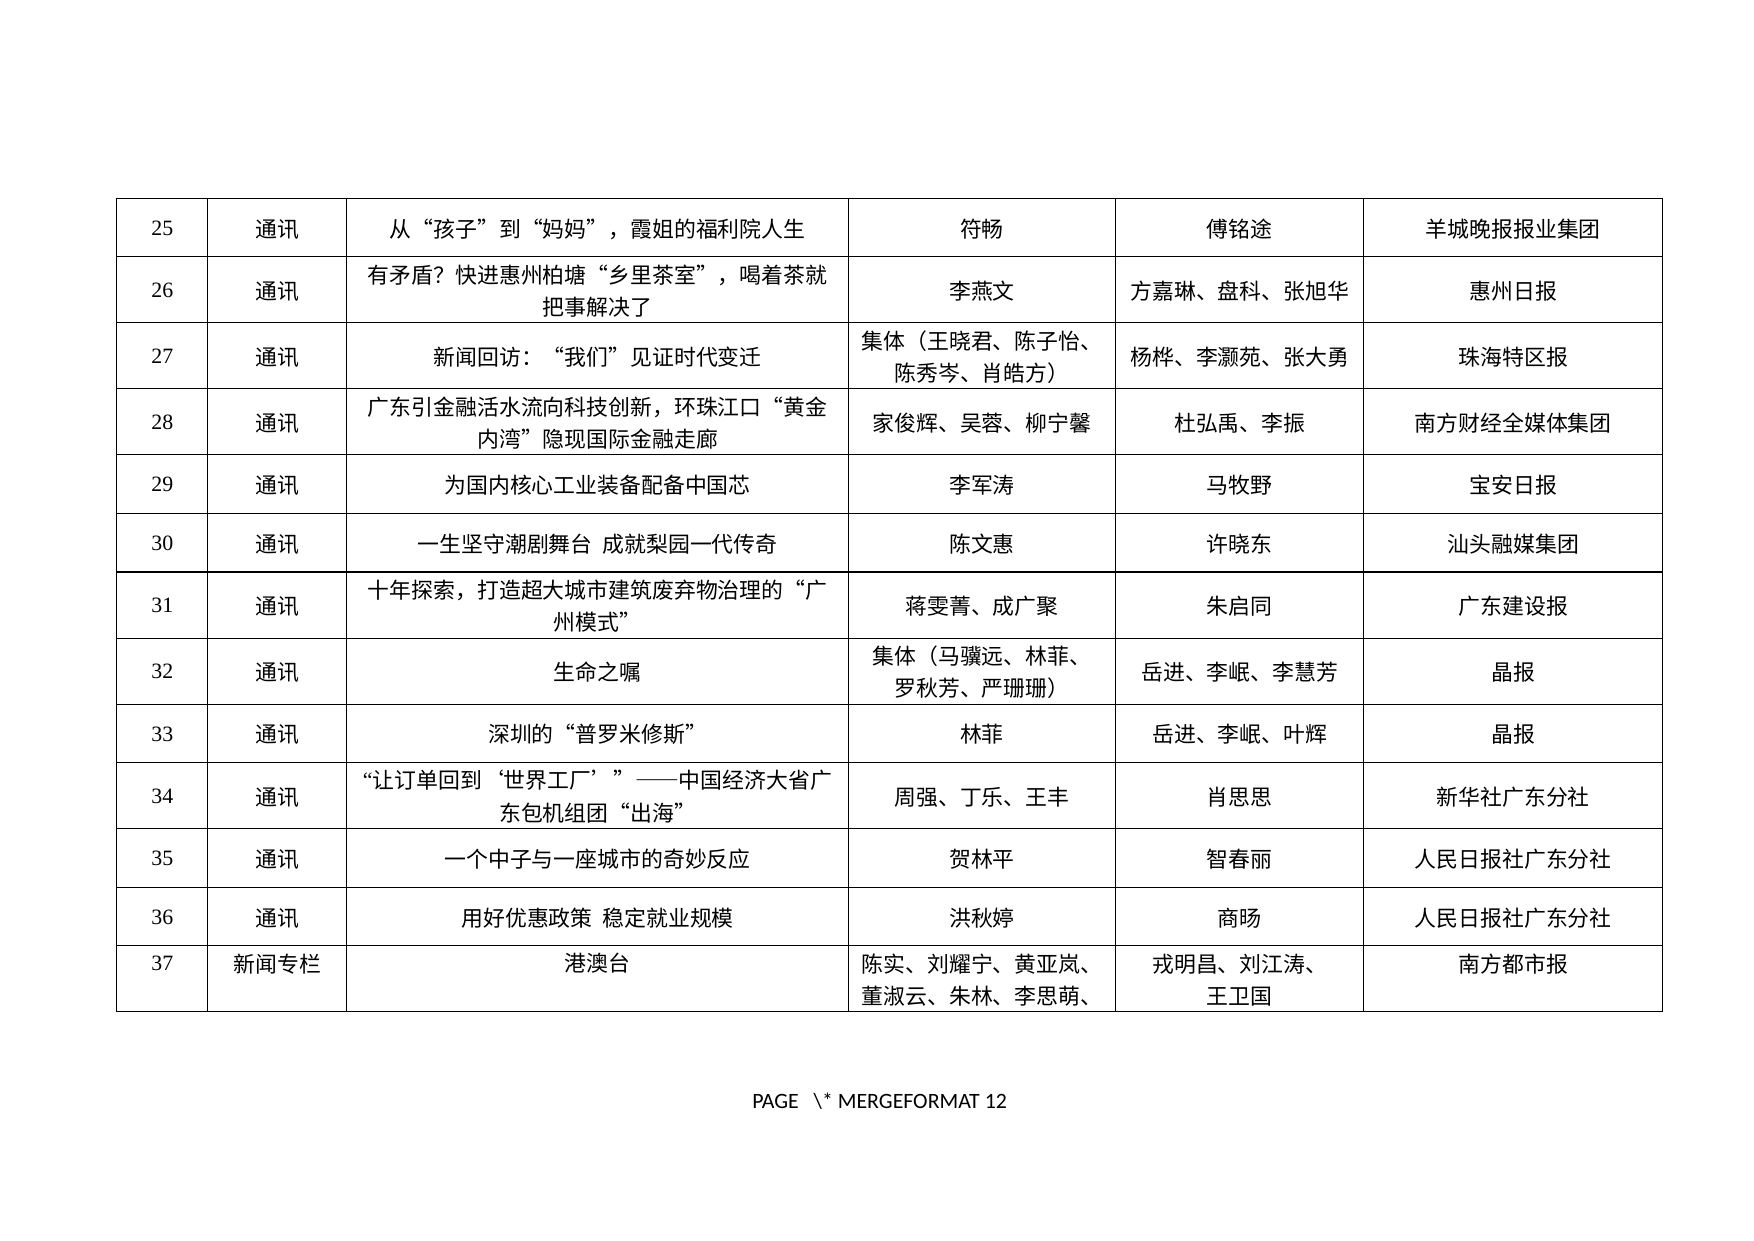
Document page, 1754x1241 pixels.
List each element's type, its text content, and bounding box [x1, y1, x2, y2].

table_cell 南方都市报 [1364, 946, 1662, 1011]
table_cell 戎明昌、刘江涛、 王卫国 [1116, 946, 1363, 1011]
table_cell 肖思思 [1116, 763, 1363, 828]
table_cell 集体（马骥远、林菲、 罗秋芳、严珊珊） [849, 639, 1115, 703]
table_cell 一个中子与一座城市的奇妙反应 [347, 829, 848, 887]
table_cell 25 [117, 199, 207, 256]
table_cell 一生坚守潮剧舞台 成就梨园一代传奇 [347, 514, 848, 571]
table_cell 方嘉琳、盘科、张旭华 [1116, 257, 1363, 322]
table_cell 杜弘禹、李振 [1116, 389, 1363, 454]
table_cell 朱启同 [1116, 573, 1363, 637]
table_cell 通讯 [208, 389, 346, 454]
table_cell 港澳台 [347, 946, 848, 1011]
table_cell 有矛盾？快进惠州柏塘“乡里茶室”，喝着茶就把事解决了 [347, 257, 848, 322]
table_cell 十年探索，打造超大城市建筑废弃物治理的“广州模式” [347, 573, 848, 637]
table_cell 广东引金融活水流向科技创新，环珠江口“黄金内湾”隐现国际金融走廊 [347, 389, 848, 454]
table_cell 洪秋婷 [849, 888, 1115, 945]
table_cell 广东建设报 [1364, 573, 1662, 637]
table_cell 33 [117, 705, 207, 762]
table_cell 宝安日报 [1364, 455, 1662, 513]
table_cell 周强、丁乐、王丰 [849, 763, 1115, 828]
table_cell 傅铭途 [1116, 199, 1363, 256]
table_cell 李军涛 [849, 455, 1115, 513]
table_cell 通讯 [208, 888, 346, 945]
table_cell 商旸 [1116, 888, 1363, 945]
table_cell 26 [117, 257, 207, 322]
table_cell 通讯 [208, 763, 346, 828]
table_cell 岳进、李岷、李慧芳 [1116, 639, 1363, 703]
table_cell 集体（王晓君、陈子怡、陈秀岑、肖皓方） [849, 323, 1115, 388]
table_cell 林菲 [849, 705, 1115, 762]
table_cell 27 [117, 323, 207, 388]
table_cell 29 [117, 455, 207, 513]
table_cell 晶报 [1364, 705, 1662, 762]
table_cell 生命之嘱 [347, 639, 848, 703]
table_cell 陈文惠 [849, 514, 1115, 571]
table_cell 家俊辉、吴蓉、柳宁馨 [849, 389, 1115, 454]
table_cell 36 [117, 888, 207, 945]
table_cell 羊城晚报报业集团 [1364, 199, 1662, 256]
table_cell 晶报 [1364, 639, 1662, 703]
table_cell 蒋雯菁、成广聚 [849, 573, 1115, 637]
table_cell 李燕文 [849, 257, 1115, 322]
table_cell 通讯 [208, 257, 346, 322]
table_cell 惠州日报 [1364, 257, 1662, 322]
table_cell 通讯 [208, 455, 346, 513]
table_cell 通讯 [208, 829, 346, 887]
table_cell 34 [117, 763, 207, 828]
table_cell 新闻专栏 [208, 946, 346, 1011]
table_cell 岳进、李岷、叶辉 [1116, 705, 1363, 762]
table_cell 新华社广东分社 [1364, 763, 1662, 828]
table_cell 人民日报社广东分社 [1364, 888, 1662, 945]
table_cell 31 [117, 573, 207, 637]
table_cell 通讯 [208, 573, 346, 637]
table_cell 30 [117, 514, 207, 571]
table_cell 人民日报社广东分社 [1364, 829, 1662, 887]
table_cell 汕头融媒集团 [1364, 514, 1662, 571]
table_cell 通讯 [208, 639, 346, 703]
table_cell 通讯 [208, 199, 346, 256]
table_cell 南方财经全媒体集团 [1364, 389, 1662, 454]
table_cell 许晓东 [1116, 514, 1363, 571]
table_cell 通讯 [208, 514, 346, 571]
table_cell 深圳的“普罗米修斯” [347, 705, 848, 762]
table_cell 通讯 [208, 323, 346, 388]
table_cell 通讯 [208, 705, 346, 762]
table_cell 符畅 [849, 199, 1115, 256]
table_cell 为国内核心工业装备配备中国芯 [347, 455, 848, 513]
table_cell 用好优惠政策 稳定就业规模 [347, 888, 848, 945]
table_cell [849, 946, 1115, 1011]
table_cell 新闻回访：“我们”见证时代变迁 [347, 323, 848, 388]
table_cell 马牧野 [1116, 455, 1363, 513]
table_cell 28 [117, 389, 207, 454]
table_cell 珠海特区报 [1364, 323, 1662, 388]
table_cell 杨桦、李灏苑、张大勇 [1116, 323, 1363, 388]
table_cell 37 [117, 946, 207, 1011]
table_cell 从“孩子”到“妈妈”，霞姐的福利院人生 [347, 199, 848, 256]
table_cell 32 [117, 639, 207, 703]
table_cell 贺林平 [849, 829, 1115, 887]
table_cell “让订单回到‘世界工厂’”——中国经济大省广东包机组团“出海” [347, 763, 848, 828]
table_cell 35 [117, 829, 207, 887]
table_cell 智春丽 [1116, 829, 1363, 887]
